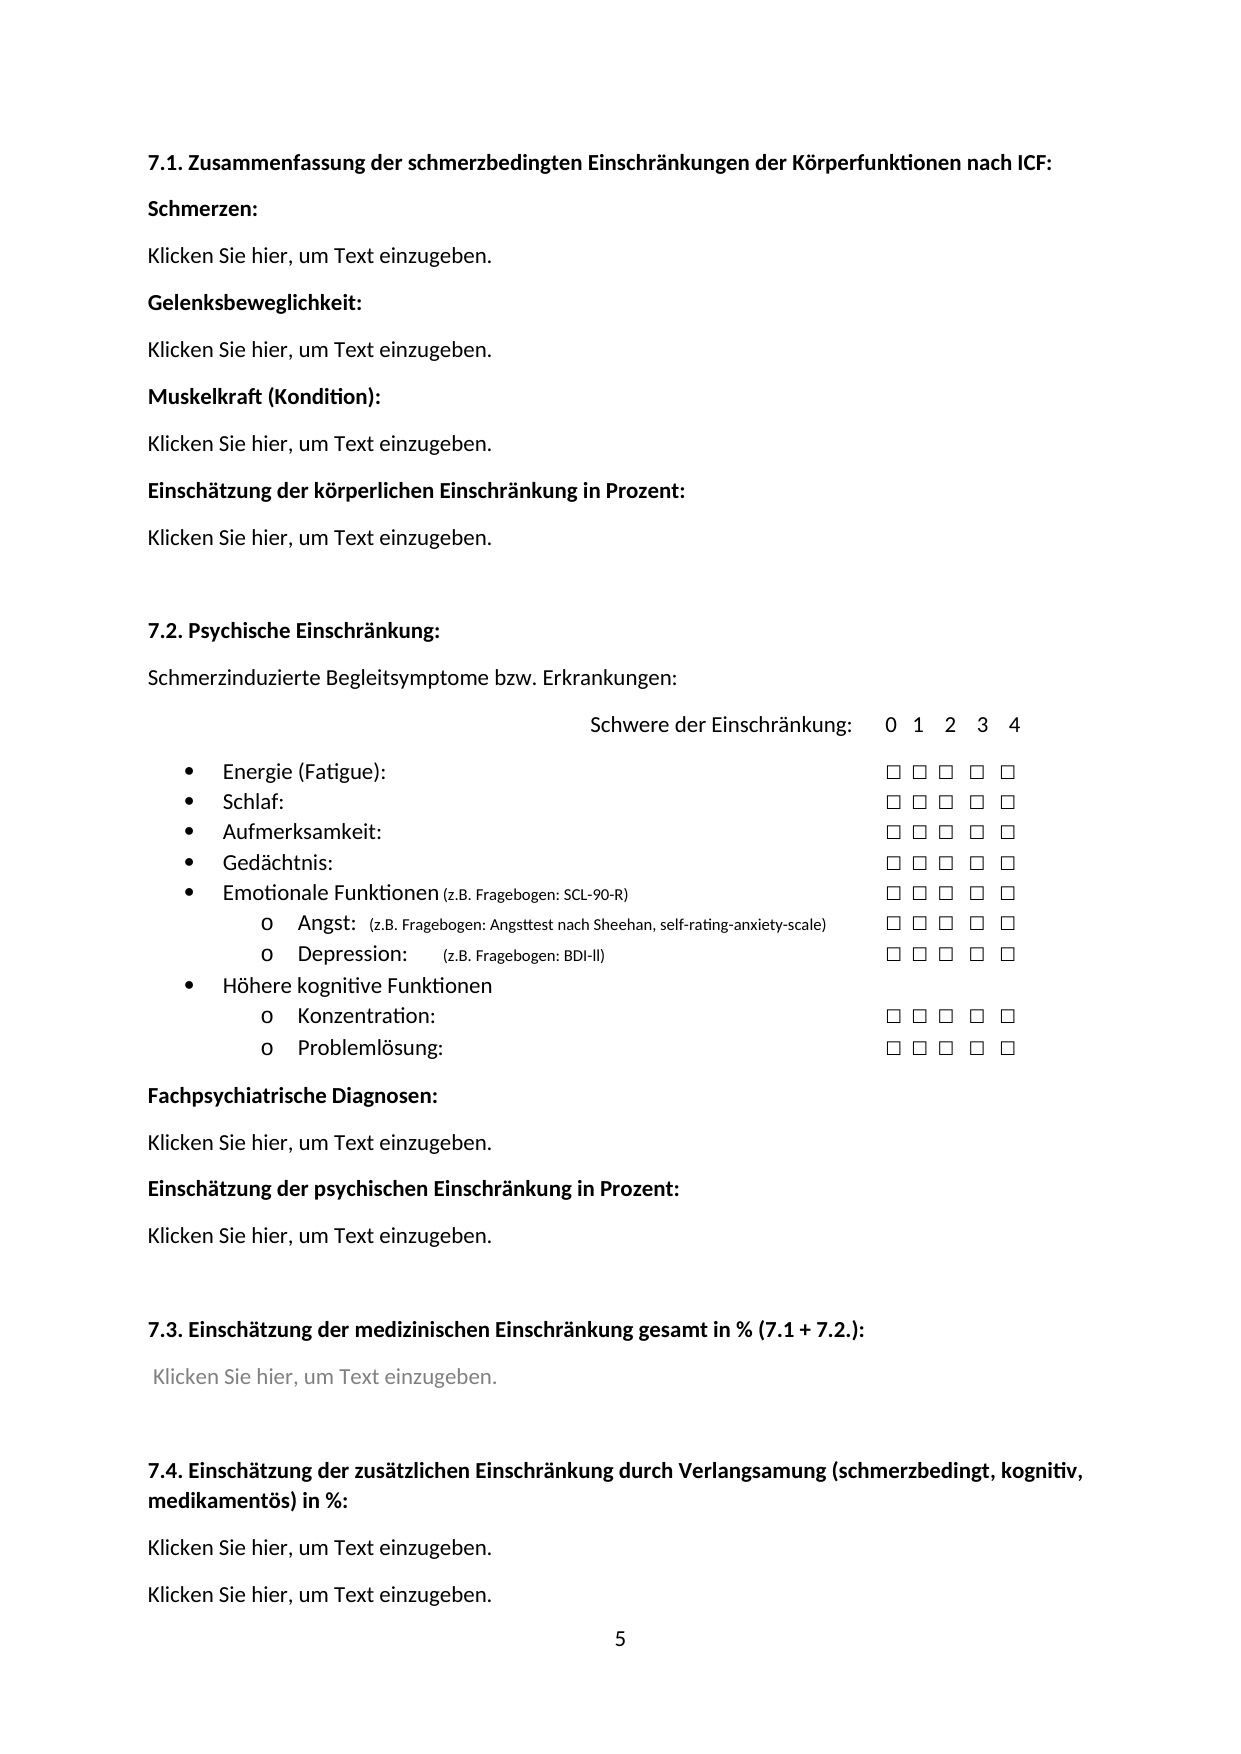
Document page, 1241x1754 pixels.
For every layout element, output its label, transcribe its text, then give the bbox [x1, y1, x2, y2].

list Schlaf: [185, 787, 1093, 815]
text 7.2. Psychische Einschränkung: [148, 616, 1093, 644]
text Fachpsychiatrische Diagnosen: [148, 1081, 1093, 1109]
text Einschätzung der körperlichen Einschränkung in Prozent: [148, 476, 1093, 504]
text Muskelkraft (Kondition): [148, 382, 1093, 410]
text 7.1. Zusammenfassung der schmerzbedingten Einschränkungen der Körperfunktionen nach ICF: [148, 148, 1093, 176]
list Aufmerksamkeit: [185, 817, 1093, 845]
list Depression: (z.B. Fragebogen: BDI-ll) [260, 939, 1093, 969]
list Emotionale Funktionen (z.B. Fragebogen: SCL-90-R) [185, 878, 1093, 906]
list Gedächtnis: [185, 848, 1093, 876]
text 7.4. Einschätzung der zusätzlichen Einschränkung durch Verlangsamung (schmerzbedingt, kognitiv, medikamentös) in %: [148, 1456, 1093, 1514]
text Schwere der Einschränkung: 0 1 2 3 4 [148, 710, 1093, 738]
list Höhere kognitive Funktionen [185, 971, 1093, 999]
list Energie (Fatigue): [185, 757, 1093, 785]
list Konzentration: [260, 1001, 1093, 1030]
text Schmerzinduzierte Begleitsymptome bzw. Erkrankungen: [148, 663, 1093, 691]
text Einschätzung der psychischen Einschränkung in Prozent: [148, 1174, 1093, 1202]
text 7.3. Einschätzung der medizinischen Einschränkung gesamt in % (7.1 + 7.2.): [148, 1315, 1093, 1343]
text Gelenksbeweglichkeit: [148, 288, 1093, 316]
list Angst: (z.B. Fragebogen: Angsttest nach Sheehan, self-rating-anxiety-scale) [260, 908, 1093, 937]
text Schmerzen: [148, 194, 1093, 222]
list Problemlösung: [260, 1033, 1093, 1062]
